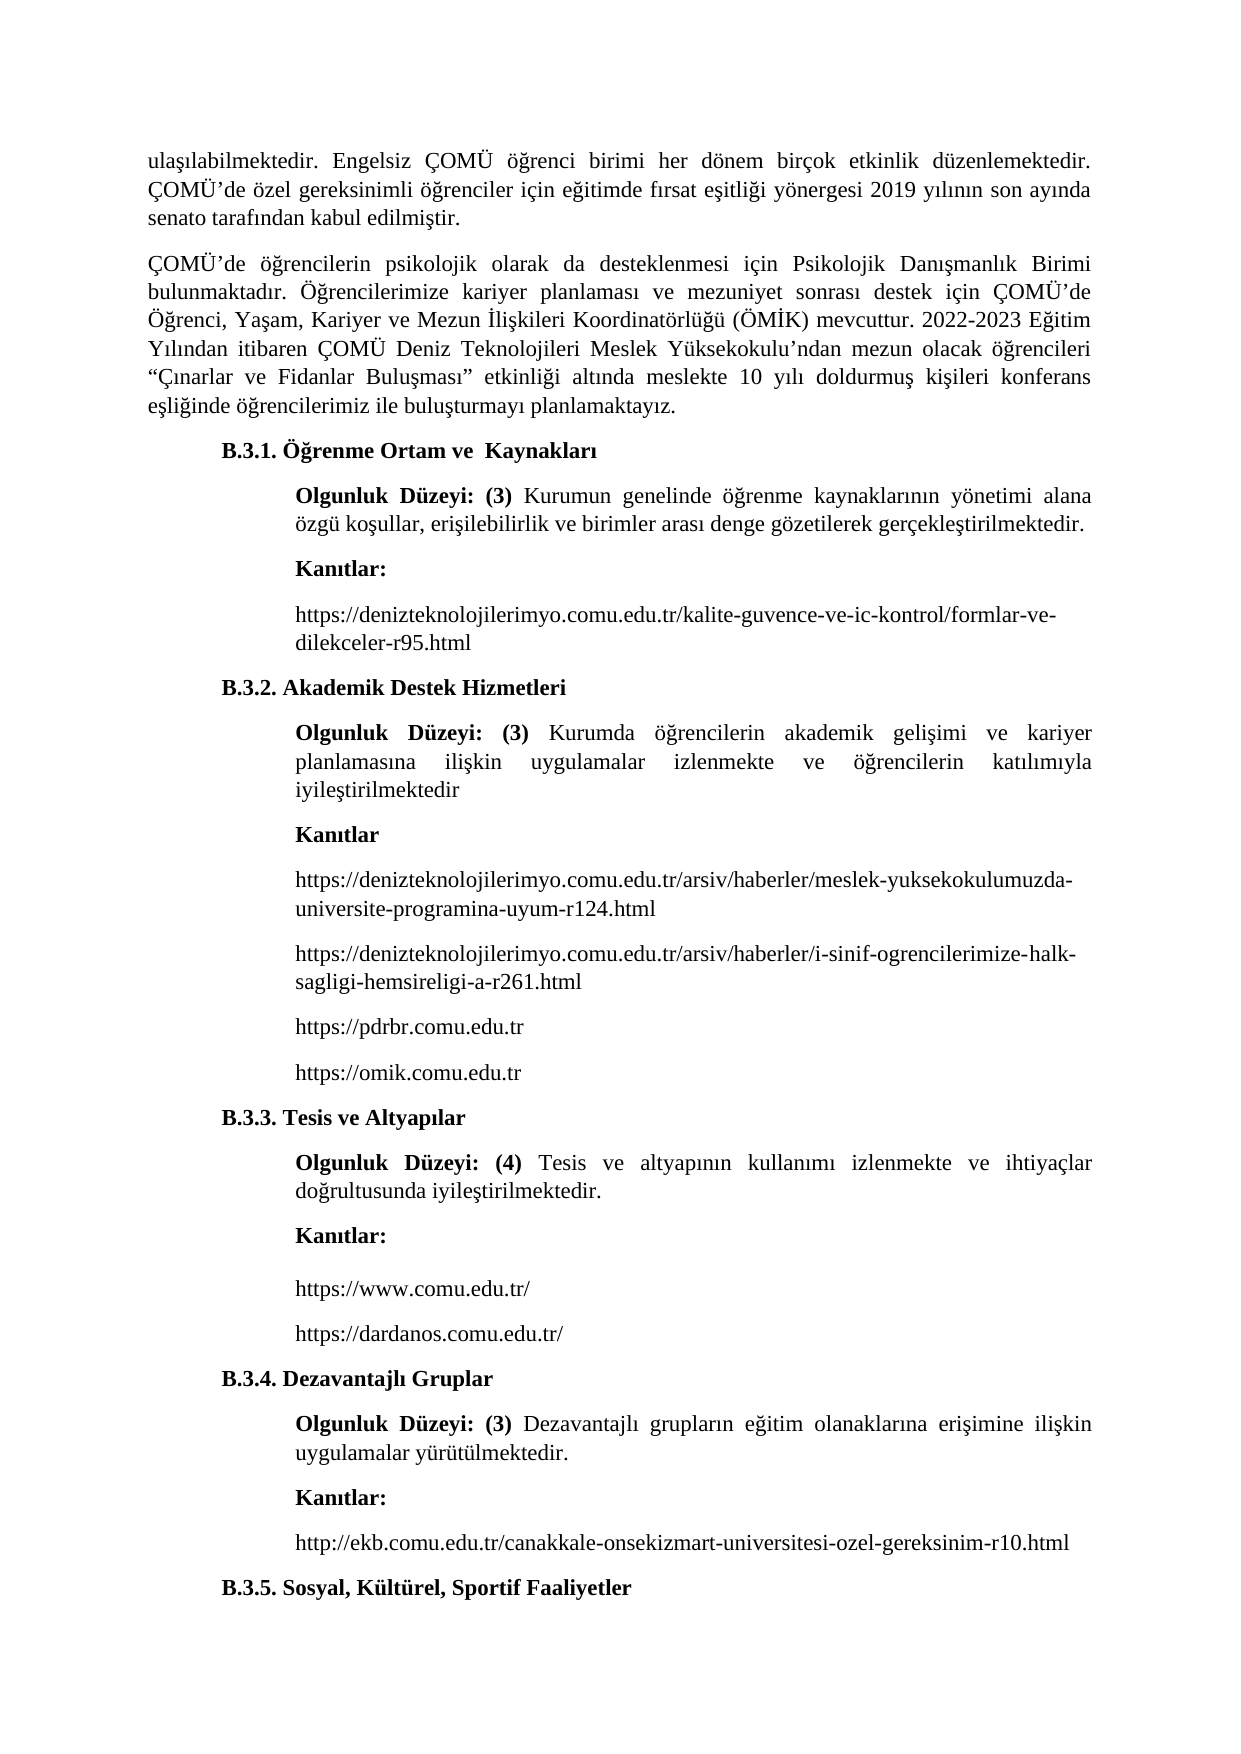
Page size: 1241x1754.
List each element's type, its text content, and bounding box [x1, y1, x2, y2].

text Kanıtlar: [295, 1222, 1093, 1249]
text Olgunluk Düzeyi: (4) Tesis ve altyapının kullanımı izlenmekte ve ihtiyaçlar doğrultusunda iyileştirilmektedir. [295, 1149, 1093, 1203]
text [148, 148, 1093, 231]
text https://denizteknolojilerimyo.comu.edu.tr/arsiv/haberler/meslek-yuksekokulumuzda-universite-programina-uyum-r124.html [295, 866, 1093, 921]
text Kanıtlar [221, 821, 1093, 848]
text B.3.5. Sosyal, Kültürel, Sportif Faaliyetler [148, 1574, 1093, 1600]
text B.3.4. Dezavantajlı Gruplar [148, 1365, 1093, 1392]
text https://dardanos.comu.edu.tr/ [221, 1320, 1093, 1346]
text Olgunluk Düzeyi: (3) Dezavantajlı grupların eğitim olanaklarına erişimine ilişkin uygulamalar yürütülmektedir. [295, 1410, 1093, 1465]
text Kanıtlar: [295, 556, 1093, 582]
text http://ekb.comu.edu.tr/canakkale-onsekizmart-universitesi-ozel-gereksinim-r10.html [295, 1529, 1093, 1555]
text B.3.1. Öğrenme Ortam ve Kaynakları [148, 437, 1093, 463]
text Olgunluk Düzeyi: (3) Kurumun genelinde öğrenme kaynaklarının yönetimi alana özgü koşullar, erişilebilirlik ve birimler arası denge gözetilerek gerçekleştirilmektedir. [295, 482, 1093, 537]
text Olgunluk Düzeyi: (3) Kurumda öğrencilerin akademik gelişimi ve kariyer planlamasına ilişkin uygulamalar izlenmekte ve öğrencilerin katılımıyla iyileştirilmektedir [295, 719, 1093, 802]
text Kanıtlar: [295, 1484, 1093, 1510]
text ÇOMÜ’de öğrencilerin psikolojik olarak da desteklenmesi için Psikolojik Danışmanlık Birimi bulunmaktadır. Öğrencilerimize kariyer planlaması ve mezuniyet sonrası destek için ÇOMÜ’de Öğrenci, Yaşam, Kariyer ve Mezun İlişkileri Koordinatörlüğü (ÖMİK) mevcuttur. 2022-2023 Eğitim Yılından itibaren ÇOMÜ Deniz Teknolojileri Meslek Yüksekokulu’ndan mezun olacak öğrencileri “Çınarlar ve Fidanlar Buluşması” etkinliği altında meslekte 10 yılı doldurmuş kişileri konferans eşliğinde öğrencilerimiz ile buluşturmayı planlamaktayız. [148, 249, 1093, 418]
text B.3.3. Tesis ve Altyapılar [148, 1104, 1093, 1130]
text B.3.2. Akademik Destek Hizmetleri [148, 674, 1093, 701]
text https://denizteknolojilerimyo.comu.edu.tr/kalite-guvence-ve-ic-kontrol/formlar-ve-dilekceler-r95.html [295, 601, 1093, 655]
text https://www.comu.edu.tr/ [221, 1275, 1093, 1301]
text https://denizteknolojilerimyo.comu.edu.tr/arsiv/haberler/i-sinif-ogrencilerimize-halk-sagligi-hemsireligi-a-r261.html [295, 940, 1093, 995]
text https://omik.comu.edu.tr [221, 1058, 1093, 1085]
text https://pdrbr.comu.edu.tr [221, 1013, 1093, 1040]
